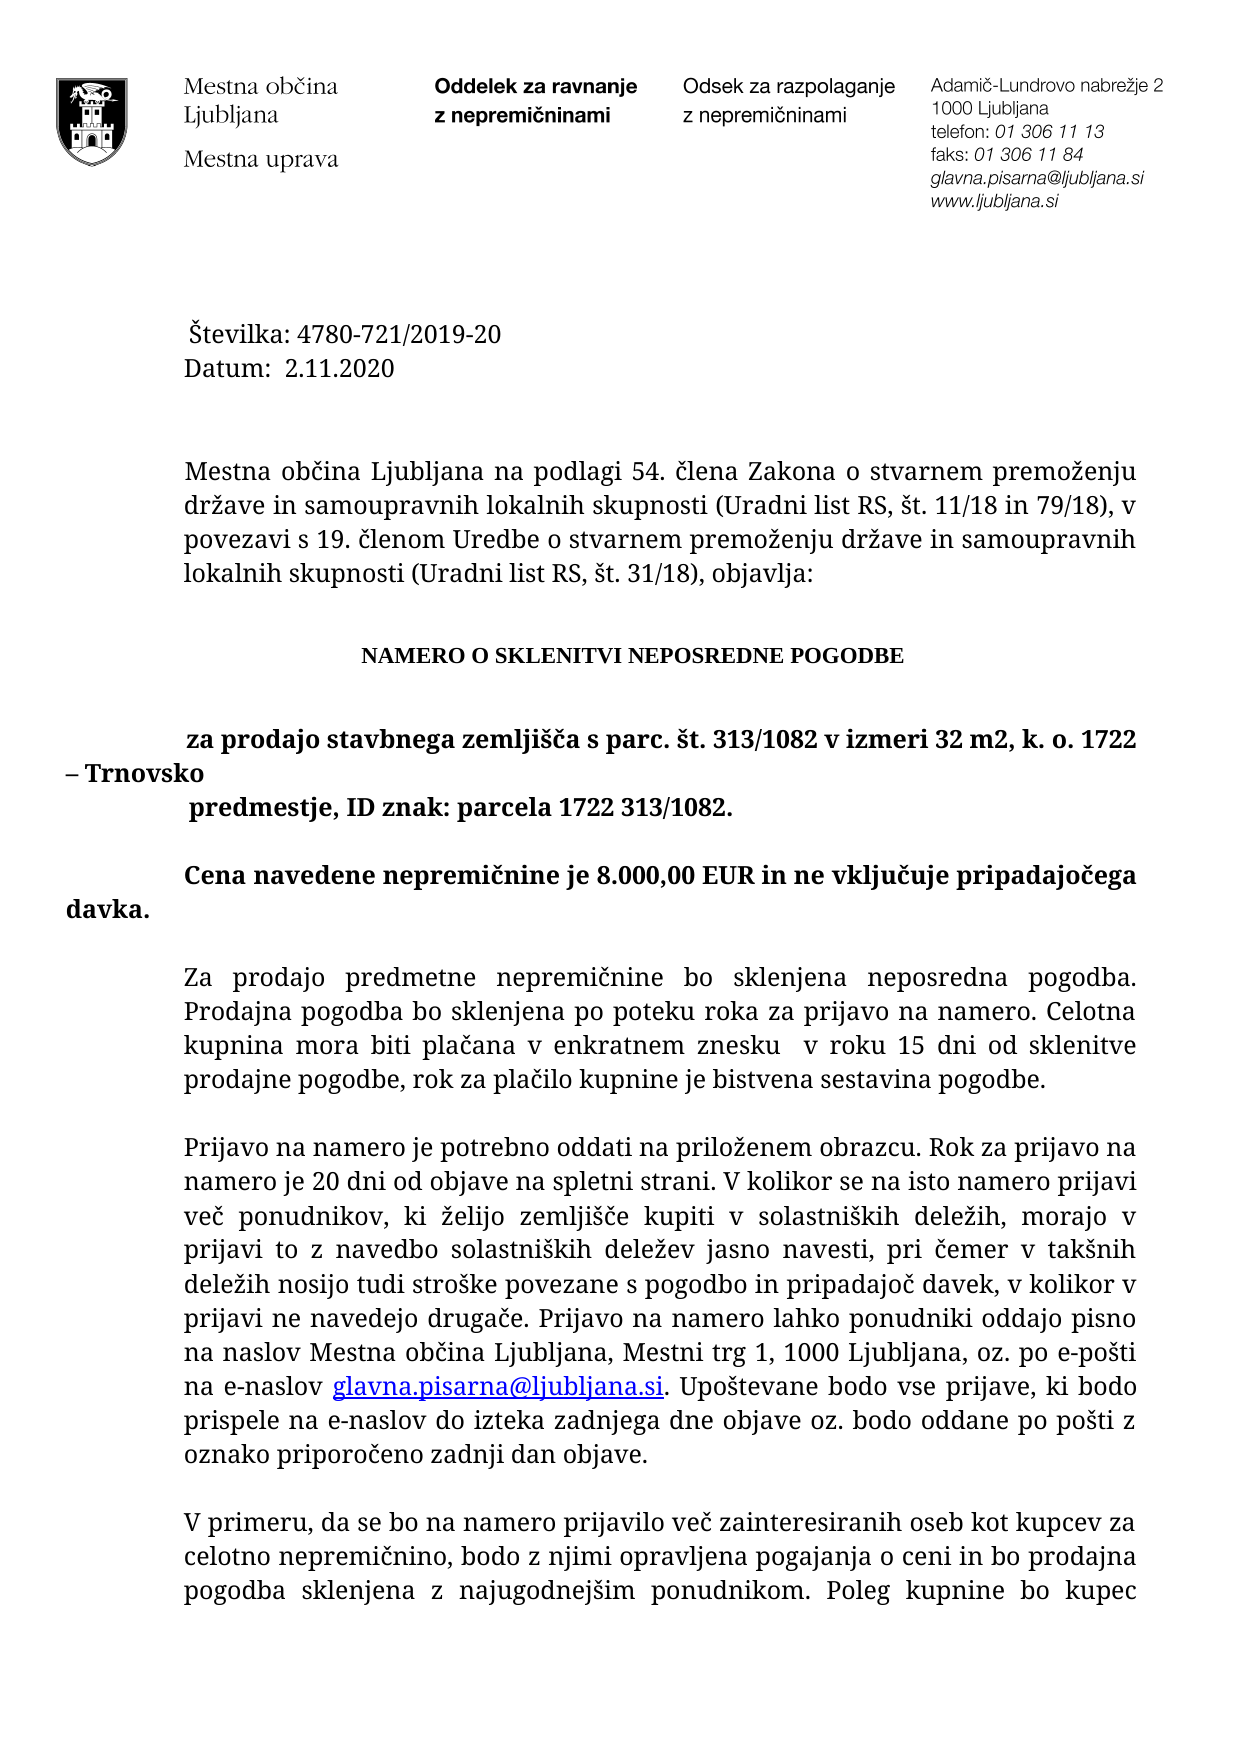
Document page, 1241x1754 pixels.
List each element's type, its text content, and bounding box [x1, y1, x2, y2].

text Mestna občina Ljubljana na podlagi 54. člena Zakona o stvarnem premoženju države in samoupravnih lokalnih skupnosti (Uradni list RS, št. 11/18 in 79/18), v povezavi s 19. členom Uredbe o stvarnem premoženju države in samoupravnih lokalnih skupnosti (Uradni list RS, št. 31/18), objavlja: [184, 453, 1138, 589]
text Cena navedene nepremičnine je 8.000,00 EUR in ne vključuje pripadajočega davka. [66, 857, 1138, 926]
text Številka: 4780-721/2019-20 [66, 317, 1138, 351]
text predmestje, ID znak: parcela 1722 313/1082. [66, 789, 1138, 823]
text Za prodajo predmetne nepremičnine bo sklenjena neposredna pogodba. Prodajna pogodba bo sklenjena po poteku roka za prijavo na namero. Celotna kupnina mora biti plačana v enkratnem znesku v roku 15 dni od sklenitve prodajne pogodbe, rok za plačilo kupnine je bistvena sestavina pogodbe. [184, 960, 1138, 1096]
text za prodajo stavbnega zemljišča s parc. št. 313/1082 v izmeri 32 m2, k. o. 1722 – Trnovsko [66, 721, 1138, 789]
text Prijavo na namero je potrebno oddati na priloženem obrazcu. Rok za prijavo na namero je 20 dni od objave na spletni strani. V kolikor se na isto namero prijavi več ponudnikov, ki želijo zemljišče kupiti v solastniških deležih, morajo v prijavi to z navedbo solastniških deležev jasno navesti, pri čemer v takšnih deležih nosijo tudi stroške povezane s pogodbo in pripadajoč davek, v kolikor v prijavi ne navedejo drugače. Prijavo na namero lahko ponudniki oddajo pisno na naslov Mestna občina Ljubljana, Mestni trg 1, 1000 Ljubljana, oz. po e-pošti na e-naslov glavna.pisarna@ljubljana.si. Upoštevane bodo vse prijave, ki bodo prispele na e-naslov do izteka zadnjega dne objave oz. bodo oddane po pošti z oznako priporočeno zadnji dan objave. [184, 1130, 1138, 1471]
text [184, 1505, 1138, 1607]
picture [56, 73, 1164, 211]
text Datum: 2.11.2020 [66, 351, 1138, 385]
text NAMERO O SKLENITVI NEPOSREDNE POGODBE [66, 642, 1138, 668]
